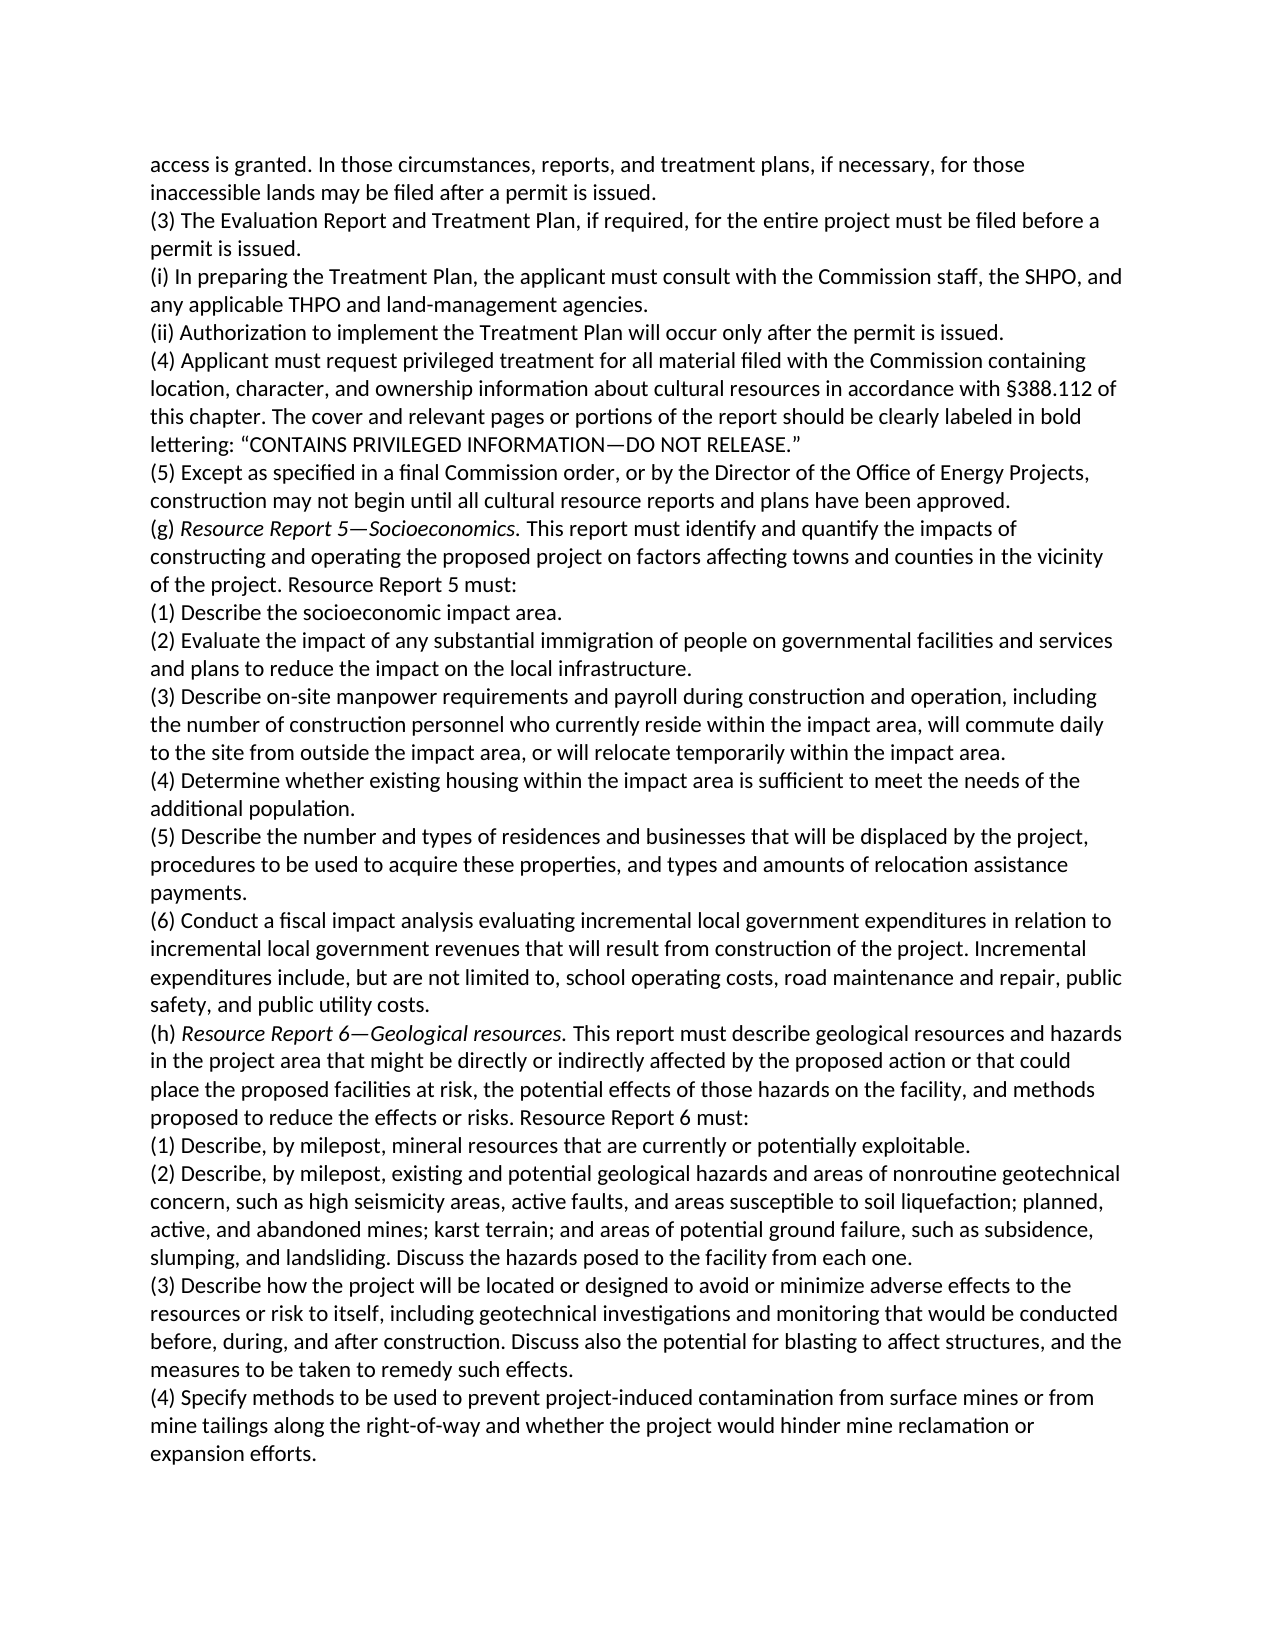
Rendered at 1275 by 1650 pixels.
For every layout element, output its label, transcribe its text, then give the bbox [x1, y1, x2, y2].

text (3) Describe how the project will be located or designed to avoid or minimize adverse effects to the resources or risk to itself, including geotechnical investigations and monitoring that would be conducted before, during, and after construction. Discuss also the potential for blasting to affect structures, and the measures to be taken to remedy such effects. [150, 1271, 1125, 1383]
text (4) Specify methods to be used to prevent project-induced contamination from surface mines or from mine tailings along the right-of-way and whether the project would hinder mine reclamation or expansion efforts. [150, 1383, 1125, 1467]
text (5) Describe the number and types of residences and businesses that will be displaced by the project, procedures to be used to acquire these properties, and types and amounts of relocation assistance payments. [150, 822, 1125, 907]
text (1) Describe, by milepost, mineral resources that are currently or potentially exploitable. [150, 1131, 1125, 1159]
text (3) The Evaluation Report and Treatment Plan, if required, for the entire project must be filed before a permit is issued. [150, 206, 1125, 262]
text (1) Describe the socioeconomic impact area. [150, 598, 1125, 626]
text (2) Describe, by milepost, existing and potential geological hazards and areas of nonroutine geotechnical concern, such as high seismicity areas, active faults, and areas susceptible to soil liquefaction; planned, active, and abandoned mines; karst terrain; and areas of potential ground failure, such as subsidence, slumping, and landsliding. Discuss the hazards posed to the facility from each one. [150, 1159, 1125, 1271]
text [150, 150, 1125, 206]
text (3) Describe on-site manpower requirements and payroll during construction and operation, including the number of construction personnel who currently reside within the impact area, will commute daily to the site from outside the impact area, or will relocate temporarily within the impact area. [150, 682, 1125, 766]
text (5) Except as specified in a final Commission order, or by the Director of the Office of Energy Projects, construction may not begin until all cultural resource reports and plans have been approved. [150, 458, 1125, 514]
text (h) Resource Report 6—Geological resources. This report must describe geological resources and hazards in the project area that might be directly or indirectly affected by the proposed action or that could place the proposed facilities at risk, the potential effects of those hazards on the facility, and methods proposed to reduce the effects or risks. Resource Report 6 must: [150, 1019, 1125, 1131]
text (i) In preparing the Treatment Plan, the applicant must consult with the Commission staff, the SHPO, and any applicable THPO and land-management agencies. [150, 262, 1125, 318]
text (ii) Authorization to implement the Treatment Plan will occur only after the permit is issued. [150, 318, 1125, 346]
text (4) Applicant must request privileged treatment for all material filed with the Commission containing location, character, and ownership information about cultural resources in accordance with §388.112 of this chapter. The cover and relevant pages or portions of the report should be clearly labeled in bold lettering: “CONTAINS PRIVILEGED INFORMATION—DO NOT RELEASE.” [150, 346, 1125, 458]
text (g) Resource Report 5—Socioeconomics. This report must identify and quantify the impacts of constructing and operating the proposed project on factors affecting towns and counties in the vicinity of the project. Resource Report 5 must: [150, 514, 1125, 598]
text (4) Determine whether existing housing within the impact area is sufficient to meet the needs of the additional population. [150, 766, 1125, 822]
text (2) Evaluate the impact of any substantial immigration of people on governmental facilities and services and plans to reduce the impact on the local infrastructure. [150, 626, 1125, 682]
text (6) Conduct a fiscal impact analysis evaluating incremental local government expenditures in relation to incremental local government revenues that will result from construction of the project. Incremental expenditures include, but are not limited to, school operating costs, road maintenance and repair, public safety, and public utility costs. [150, 907, 1125, 1019]
